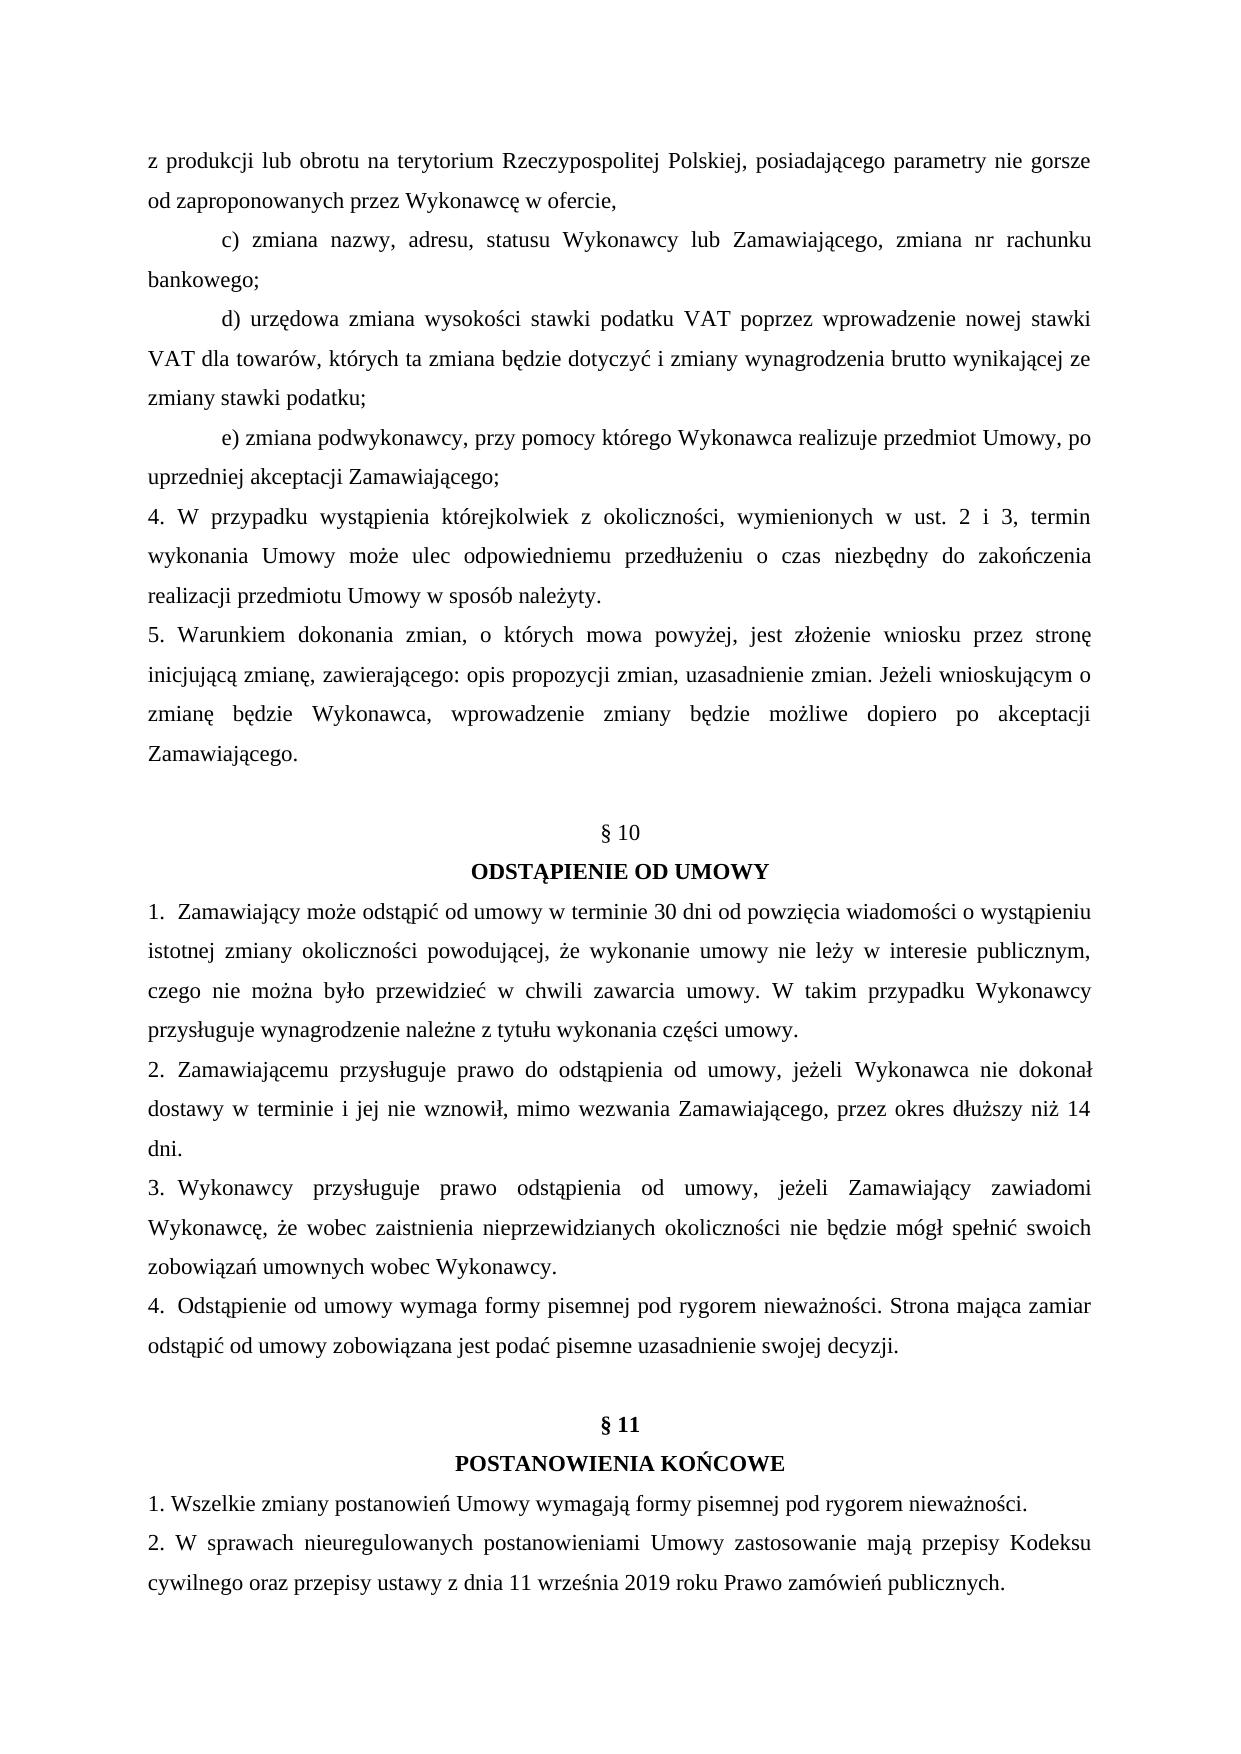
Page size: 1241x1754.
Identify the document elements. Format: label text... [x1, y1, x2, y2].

text 4. W przypadku wystąpienia którejkolwiek z okoliczności, wymienionych w ust. 2 i 3, termin wykonania Umowy może ulec odpowiedniemu przedłużeniu o czas niezbędny do zakończenia realizacji przedmiotu Umowy w sposób należyty. [148, 503, 1093, 608]
text 1. Wszelkie zmiany postanowień Umowy wymagają formy pisemnej pod rygorem nieważności. [148, 1490, 1093, 1516]
text e) zmiana podwykonawcy, przy pomocy którego Wykonawca realizuje przedmiot Umowy, po uprzedniej akceptacji Zamawiającego; [148, 424, 1093, 490]
text § 10 [148, 819, 1093, 845]
list Zamawiającemu przysługuje prawo do odstąpienia od umowy, jeżeli Wykonawca nie dokonał dostawy w terminie i jej nie wznowił, mimo wezwania Zamawiającego, przez okres dłuższy niż 14 dni. [148, 1056, 1093, 1161]
list Odstąpienie od umowy wymaga formy pisemnej pod rygorem nieważności. Strona mająca zamiar odstąpić od umowy zobowiązana jest podać pisemne uzasadnienie swojej decyzji. [148, 1292, 1093, 1358]
text 2. W sprawach nieuregulowanych postanowieniami Umowy zastosowanie mają przepisy Kodeksu cywilnego oraz przepisy ustawy z dnia 11 września 2019 roku Prawo zamówień publicznych. [148, 1529, 1093, 1595]
text ODSTĄPIENIE OD UMOWY [148, 858, 1093, 884]
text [148, 148, 1093, 213]
text § 11 [148, 1411, 1093, 1437]
text c) zmiana nazwy, adresu, statusu Wykonawcy lub Zamawiającego, zmiana nr rachunku bankowego; [148, 227, 1093, 292]
list Zamawiający może odstąpić od umowy w terminie 30 dni od powzięcia wiadomości o wystąpieniu istotnej zmiany okoliczności powodującej, że wykonanie umowy nie leży w interesie publicznym, czego nie można było przewidzieć w chwili zawarcia umowy. W takim przypadku Wykonawcy przysługuje wynagrodzenie należne z tytułu wykonania części umowy. [148, 898, 1093, 1042]
text POSTANOWIENIA KOŃCOWE [148, 1450, 1093, 1477]
text d) urzędowa zmiana wysokości stawki podatku VAT poprzez wprowadzenie nowej stawki VAT dla towarów, których ta zmiana będzie dotyczyć i zmiany wynagrodzenia brutto wynikającej ze zmiany stawki podatku; [148, 306, 1093, 411]
text 5. Warunkiem dokonania zmian, o których mowa powyżej, jest złożenie wniosku przez stronę inicjującą zmianę, zawierającego: opis propozycji zmian, uzasadnienie zmian. Jeżeli wnioskującym o zmianę będzie Wykonawca, wprowadzenie zmiany będzie możliwe dopiero po akceptacji Zamawiającego. [148, 621, 1093, 766]
list Wykonawcy przysługuje prawo odstąpienia od umowy, jeżeli Zamawiający zawiadomi Wykonawcę, że wobec zaistnienia nieprzewidzianych okoliczności nie będzie mógł spełnić swoich zobowiązań umownych wobec Wykonawcy. [148, 1174, 1093, 1279]
